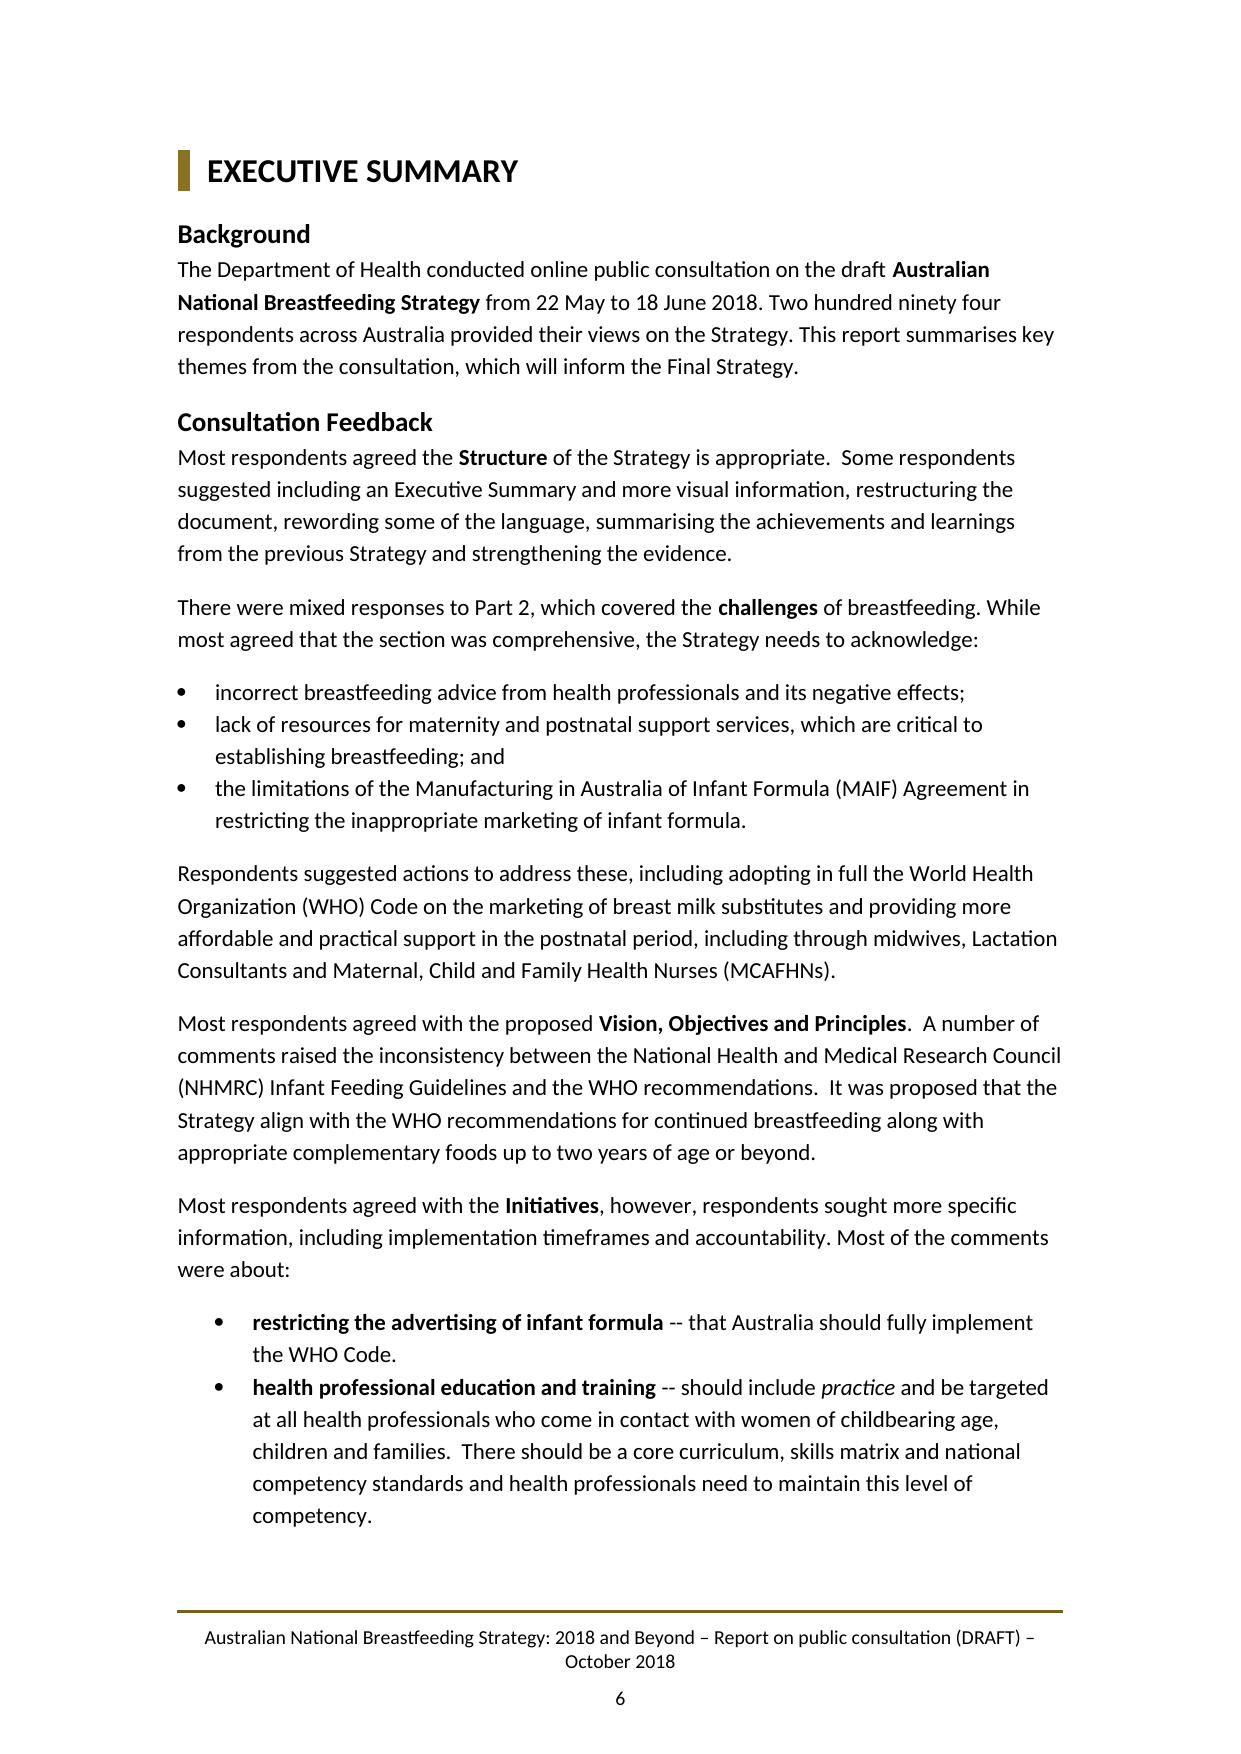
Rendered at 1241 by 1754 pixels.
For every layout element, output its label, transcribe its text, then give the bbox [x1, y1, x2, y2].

text Respondents suggested actions to address these, including adopting in full the World Health Organization (WHO) Code on the marketing of breast milk substitutes and providing more affordable and practical support in the postnatal period, including through midwives, Lactation Consultants and Maternal, Child and Family Health Nurses (MCAFHNs). [177, 859, 1063, 984]
text Most respondents agreed the Structure of the Strategy is appropriate. Some respondents suggested including an Executive Summary and more visual information, restructuring the document, rewording some of the language, summarising the achievements and learnings from the previous Strategy and strengthening the evidence. [177, 443, 1063, 568]
list lack of resources for maternity and postnatal support services, which are critical to establishing breastfeeding; and [177, 710, 1063, 770]
list restricting the advertising of infant formula -- that Australia should fully implement the WHO Code. [215, 1308, 1063, 1368]
text Most respondents agreed with the proposed Vision, Objectives and Principles. A number of comments raised the inconsistency between the National Health and Medical Research Council (NHMRC) Infant Feeding Guidelines and the WHO recommendations. It was proposed that the Strategy align with the WHO recommendations for continued breastfeeding along with appropriate complementary foods up to two years of age or beyond. [177, 1009, 1063, 1166]
text There were mixed responses to Part 2, which covered the challenges of breastfeeding. While most agreed that the section was comprehensive, the Strategy needs to acknowledge: [177, 593, 1063, 653]
list incorrect breastfeeding advice from health professionals and its negative effects; [177, 678, 1063, 706]
list the limitations of the Manufacturing in Australia of Infant Formula (MAIF) Agreement in restricting the inappropriate marketing of infant formula. [177, 774, 1063, 834]
subtitle Background [177, 218, 1063, 251]
text The Department of Health conducted online public consultation on the draft Australian National Breastfeeding Strategy from 22 May to 18 June 2018. Two hundred ninety four respondents across Australia provided their views on the Strategy. This report summarises key themes from the consultation, which will inform the Final Strategy. [177, 256, 1063, 380]
subtitle Consultation Feedback [177, 405, 1063, 438]
text Most respondents agreed with the Initiatives, however, respondents sought more specific information, including implementation timeframes and accountability. Most of the comments were about: [177, 1191, 1063, 1283]
subtitle EXECUTIVE SUMMARY [190, 150, 1063, 191]
list health professional education and training -- should include practice and be targeted at all health professionals who come in contact with women of childbearing age, children and families. There should be a core curriculum, skills matrix and national competency standards and health professionals need to maintain this level of competency. [215, 1373, 1063, 1529]
